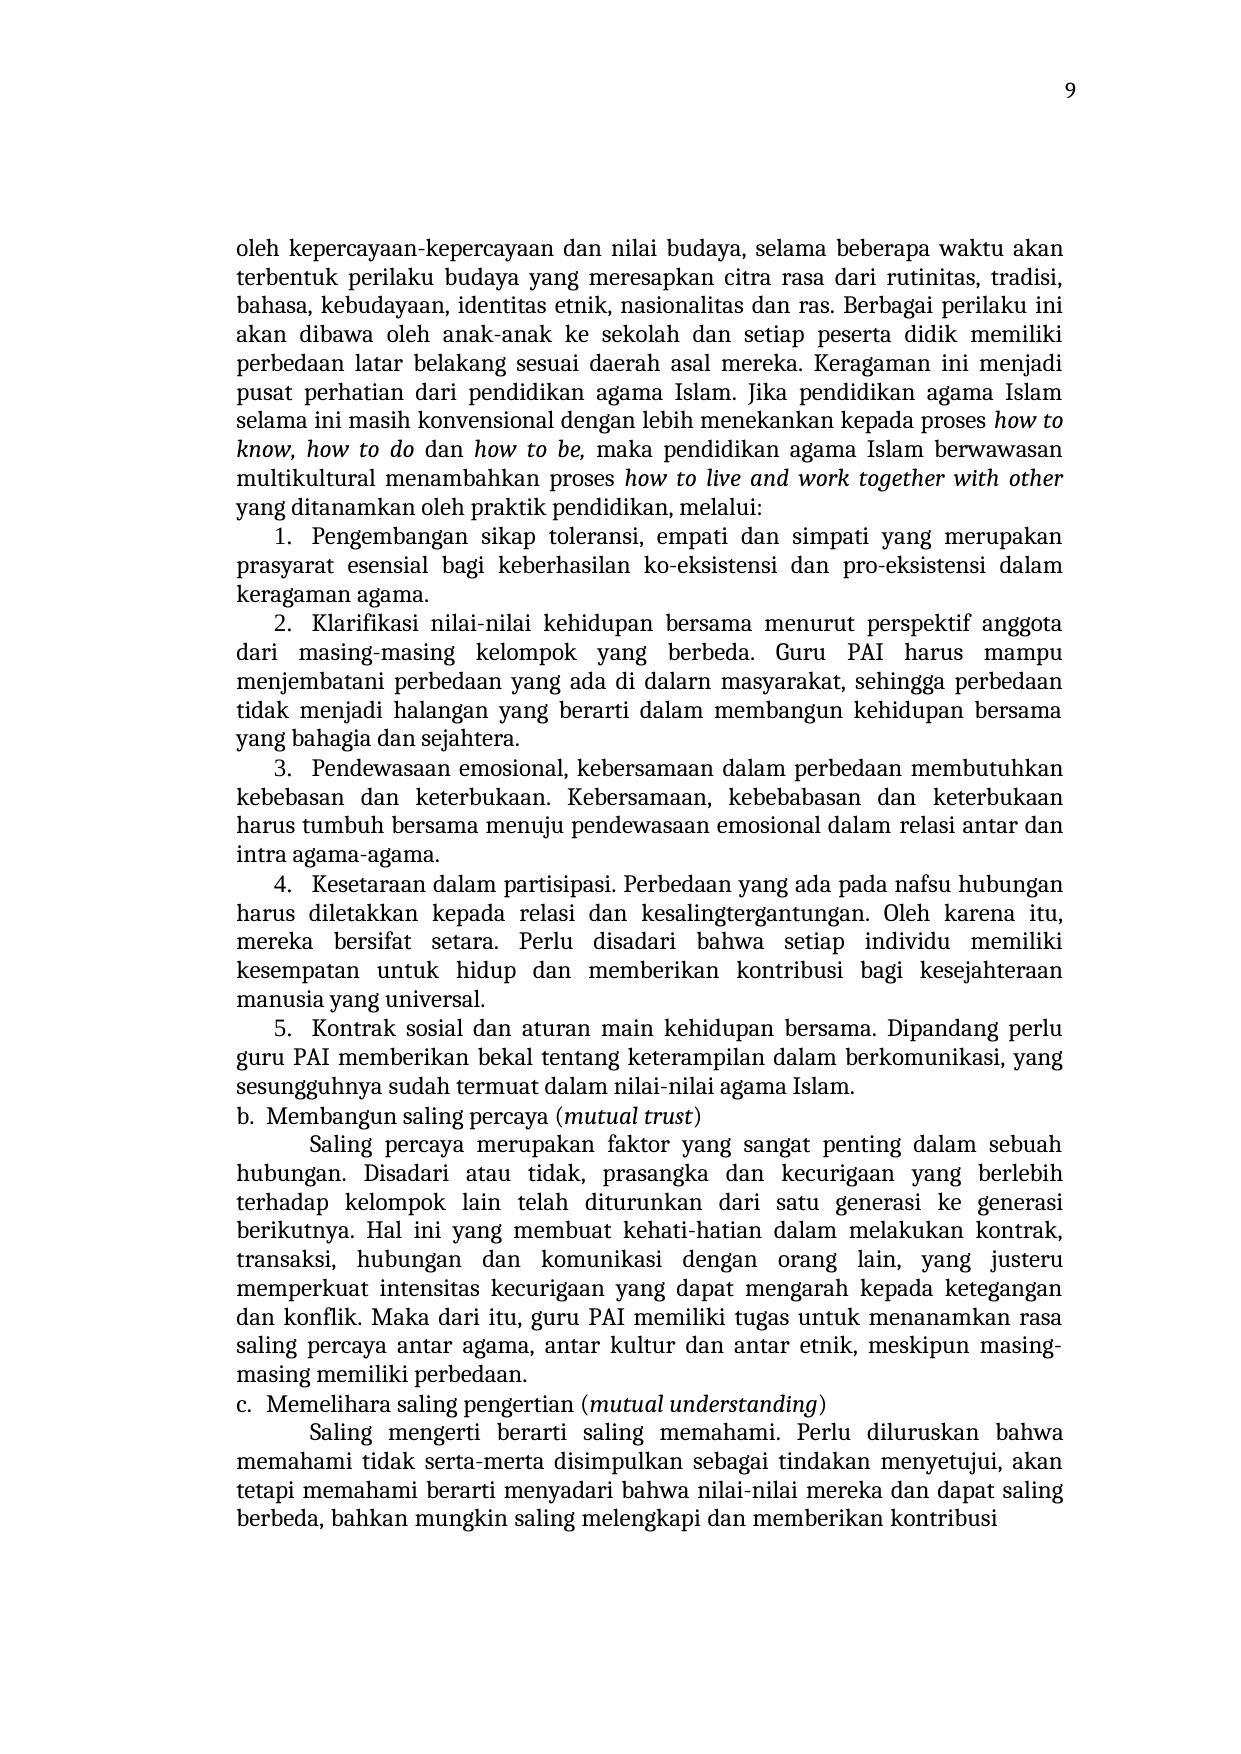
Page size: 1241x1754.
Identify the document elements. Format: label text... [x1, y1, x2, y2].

text Saling percaya merupakan faktor yang sangat penting dalam sebuah hubungan. Disadari atau tidak, prasangka dan kecurigaan yang berlebih terhadap kelompok lain telah diturunkan dari satu generasi ke generasi berikutnya. Hal ini yang membuat kehati-hatian dalam melakukan kontrak, transaksi, hubungan dan komunikasi dengan orang lain, yang justeru memperkuat intensitas kecurigaan yang dapat mengarah kepada ketegangan dan konflik. Maka dari itu, guru PAI memiliki tugas untuk menanamkan rasa saling percaya antar agama, antar kultur dan antar etnik, meskipun masing- masing memiliki perbedaan. [236, 1130, 1063, 1389]
list Kesetaraan dalam partisipasi. Perbedaan yang ada pada nafsu hubungan harus diletakkan kepada relasi dan kesalingtergantungan. Oleh karena itu, mereka bersifat setara. Perlu disadari bahwa setiap individu memiliki kesempatan untuk hidup dan memberikan kontribusi bagi kesejahteraan manusia yang universal. [236, 869, 1063, 1013]
list Kontrak sosial dan aturan main kehidupan bersama. Dipandang perlu guru PAI memberikan bekal tentang keterampilan dalam berkomunikasi, yang sesungguhnya sudah termuat dalam nilai-nilai agama Islam. [236, 1013, 1063, 1101]
list Klarifikasi nilai-nilai kehidupan bersama menurut perspektif anggota dari masing-masing kelompok yang berbeda. Guru PAI harus mampu menjembatani perbedaan yang ada di dalarn masyarakat, sehingga perbedaan tidak menjadi halangan yang berarti dalam membangun kehidupan bersama yang bahagia dan sejahtera. [236, 608, 1063, 753]
list Membangun saling percaya (mutual trust) [236, 1101, 1076, 1130]
text oleh kepercayaan-kepercayaan dan nilai budaya, selama beberapa waktu akan terbentuk perilaku budaya yang meresapkan citra rasa dari rutinitas, tradisi, bahasa, kebudayaan, identitas etnik, nasionalitas dan ras. Berbagai perilaku ini akan dibawa oleh anak-anak ke sekolah dan setiap peserta didik memiliki perbedaan latar belakang sesuai daerah asal mereka. Keragaman ini menjadi pusat perhatian dari pendidikan agama Islam. Jika pendidikan agama Islam selama ini masih konvensional dengan lebih menekankan kepada proses how to know, how to do dan how to be, maka pendidikan agama Islam berwawasan multikultural menambahkan proses how to live and work together with other yang ditanamkan oleh praktik pendidikan, melalui: [236, 234, 1063, 521]
list Pendewasaan emosional, kebersamaan dalam perbedaan membutuhkan kebebasan dan keterbukaan. Kebersamaan, kebebabasan dan keterbukaan harus tumbuh bersama menuju pendewasaan emosional dalam relasi antar dan intra agama-agama. [236, 753, 1063, 869]
list Memelihara saling pengertian (mutual understanding) [236, 1389, 1076, 1418]
text Saling mengerti berarti saling memahami. Perlu diluruskan bahwa memahami tidak serta-merta disimpulkan sebagai tindakan menyetujui, akan tetapi memahami berarti menyadari bahwa nilai-nilai mereka dan dapat saling berbeda, bahkan mungkin saling melengkapi dan memberikan kontribusi [236, 1418, 1064, 1533]
list Pengembangan sikap toleransi, empati dan simpati yang merupakan prasyarat esensial bagi keberhasilan ko-eksistensi dan pro-eksistensi dalam keragaman agama. [236, 521, 1064, 608]
